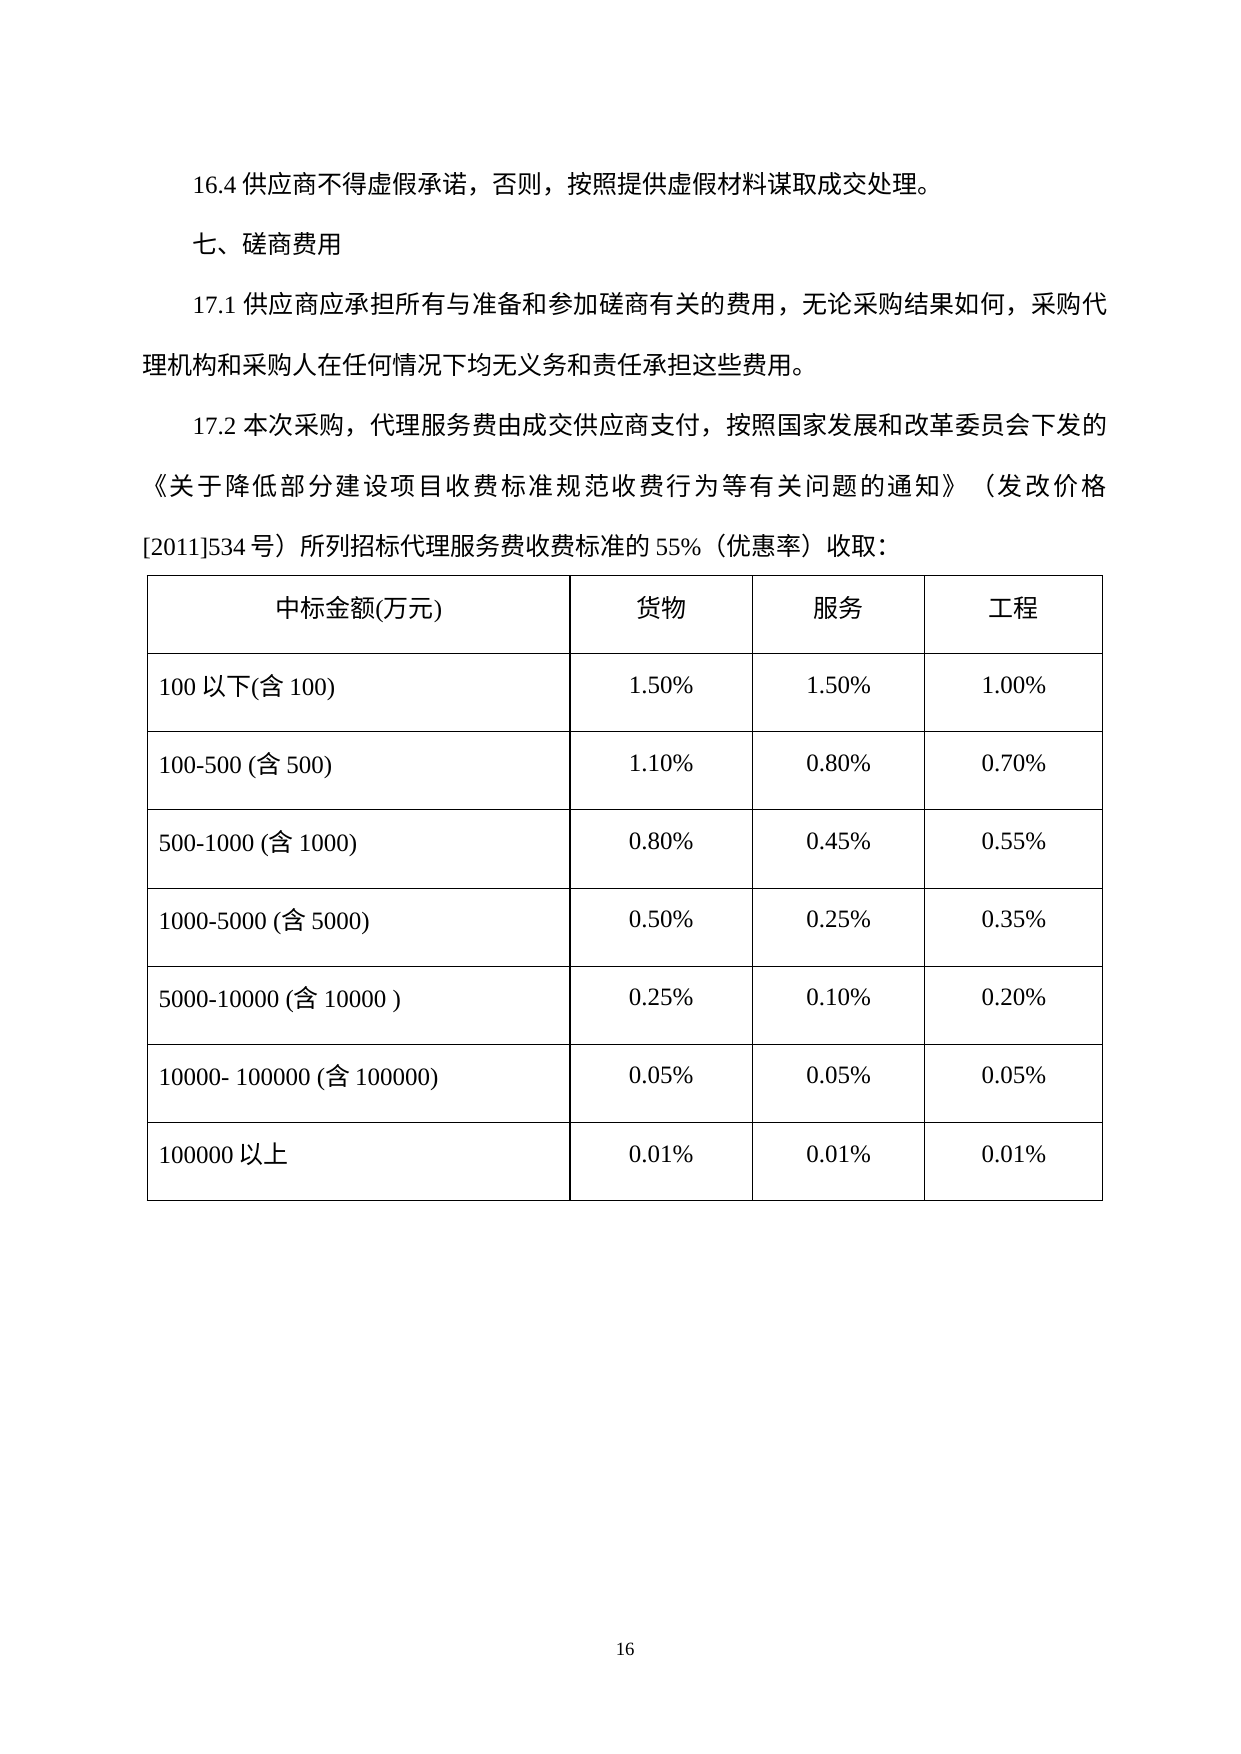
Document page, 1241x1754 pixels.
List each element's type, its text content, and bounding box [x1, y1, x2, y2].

table_cell 0.80% [753, 732, 924, 809]
table_cell 0.25% [753, 889, 924, 966]
table_cell 0.01% [753, 1123, 924, 1200]
table_cell 100000以上 [148, 1123, 569, 1200]
text 17.1 供应商应承担所有与准备和参加磋商有关的费用，无论采购结果如何，采购代理机构和采购人在任何情况下均无义务和责任承担这些费用。 [142, 273, 1107, 394]
table_cell 1.00% [925, 654, 1102, 731]
table_cell 0.35% [925, 889, 1102, 966]
table_header 服务 [753, 576, 924, 653]
table_cell 0.20% [925, 967, 1102, 1044]
table_header 中标金额(万元) [148, 576, 569, 653]
table_cell 0.45% [753, 810, 924, 887]
table_cell 0.01% [571, 1123, 752, 1200]
table_cell 500-1000 (含1000) [148, 810, 569, 887]
table_cell 0.10% [753, 967, 924, 1044]
table_cell 0.55% [925, 810, 1102, 887]
table_cell 10000- 100000 (含100000) [148, 1045, 569, 1122]
table_cell 0.70% [925, 732, 1102, 809]
table_cell 1.50% [571, 654, 752, 731]
table_cell 100-500 (含500) [148, 732, 569, 809]
text 16.4 供应商不得虚假承诺，否则，按照提供虚假材料谋取成交处理。 [142, 152, 1107, 212]
table_cell 1.10% [571, 732, 752, 809]
table_cell 0.25% [571, 967, 752, 1044]
table_cell 0.01% [925, 1123, 1102, 1200]
table_cell 5000-10000 (含10000 ) [148, 967, 569, 1044]
table_cell 0.05% [571, 1045, 752, 1122]
text 17.2 本次采购，代理服务费由成交供应商支付，按照国家发展和改革委员会下发的《关于降低部分建设项目收费标准规范收费行为等有关问题的通知》（发改价格[2011]534号）所列招标代理服务费收费标准的55%（优惠率）收取： [142, 394, 1107, 575]
table_header 工程 [925, 576, 1102, 653]
table_cell 0.05% [753, 1045, 924, 1122]
table_cell 0.50% [571, 889, 752, 966]
table_cell 0.80% [571, 810, 752, 887]
table_cell 0.05% [925, 1045, 1102, 1122]
table_cell 1000-5000 (含5000) [148, 889, 569, 966]
text 七、磋商费用 [142, 212, 1107, 273]
table_cell 1.50% [753, 654, 924, 731]
table_cell 100以下(含100) [148, 654, 569, 731]
table_header 货物 [571, 576, 752, 653]
